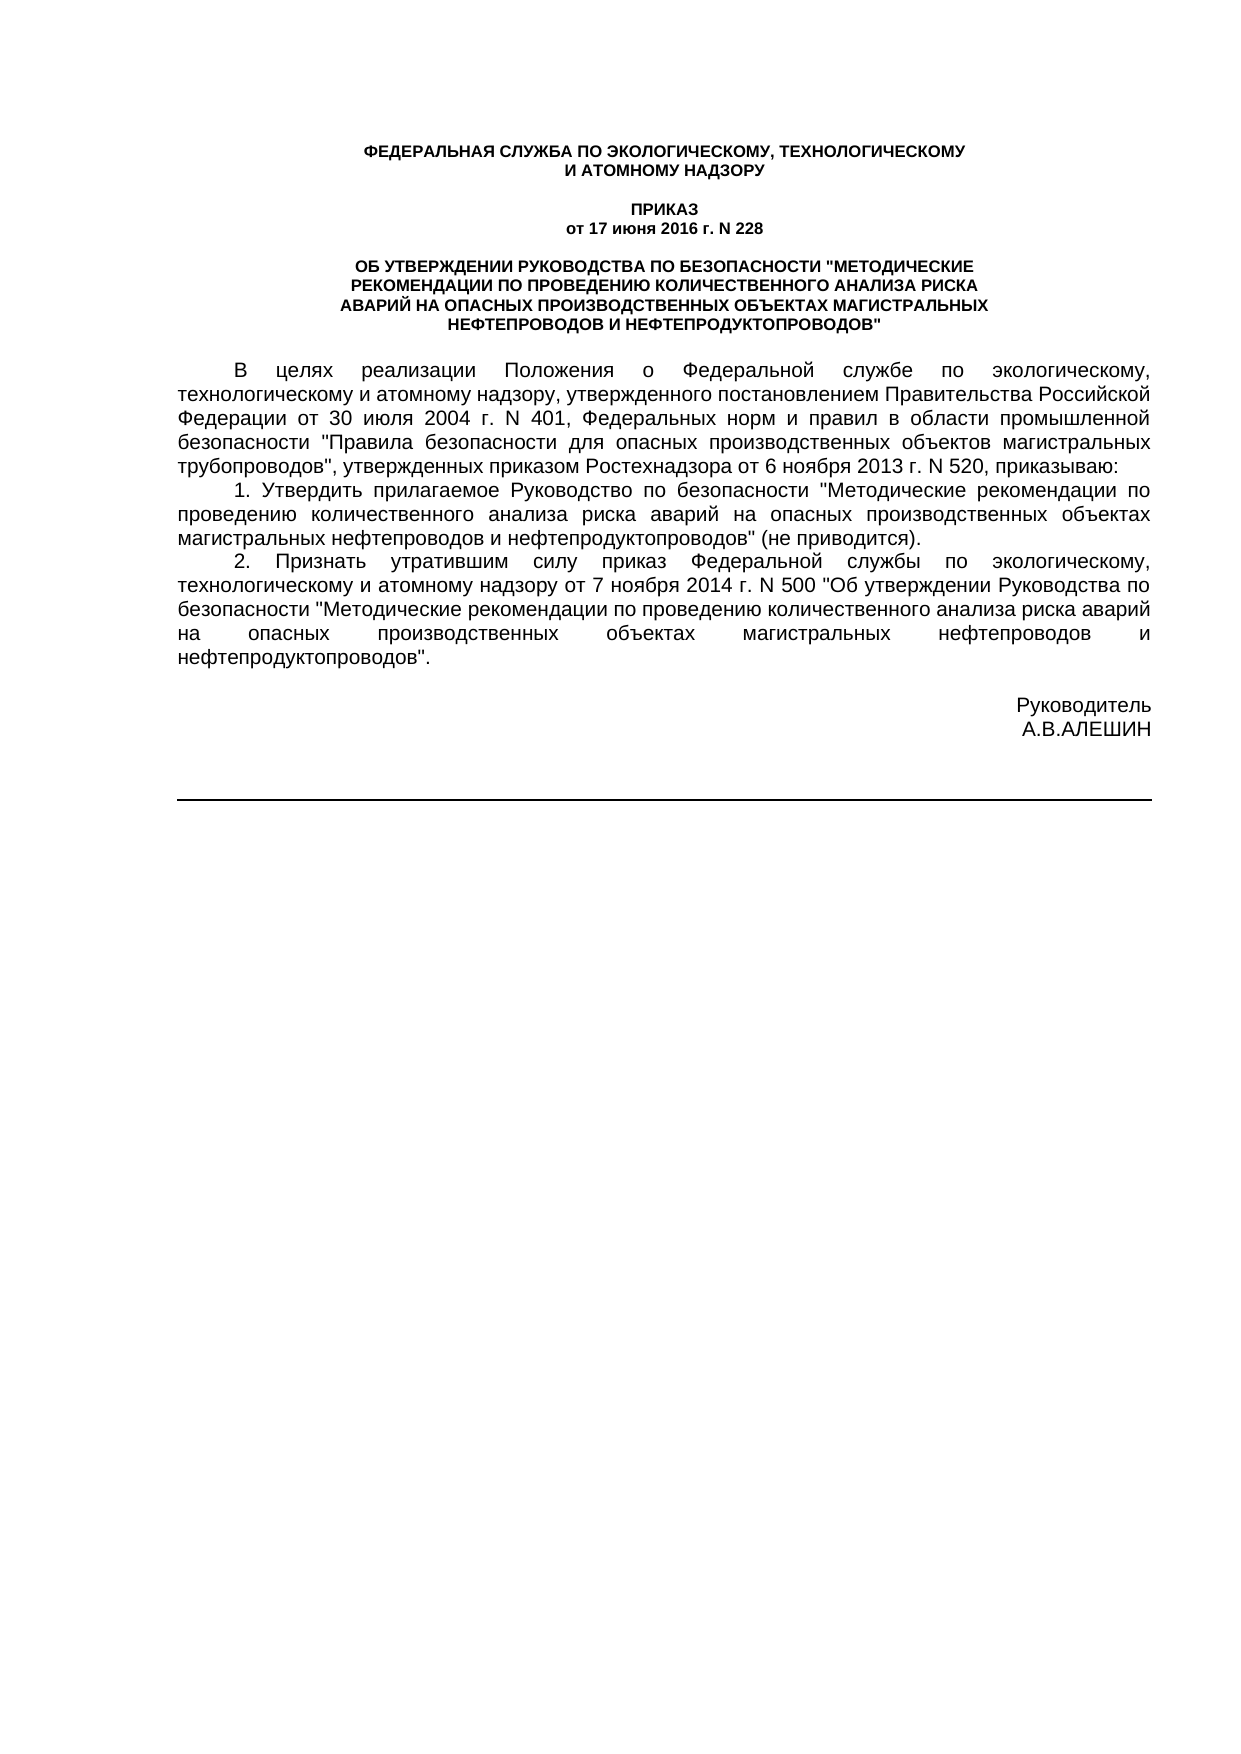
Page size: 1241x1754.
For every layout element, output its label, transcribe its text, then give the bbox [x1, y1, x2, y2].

title ПРИКАЗ [177, 199, 1152, 219]
text А.В.АЛЕШИН [177, 717, 1152, 741]
title ОБ УТВЕРЖДЕНИИ РУКОВОДСТВА ПО БЕЗОПАСНОСТИ "МЕТОДИЧЕСКИЕ [177, 257, 1152, 276]
text В целях реализации Положения о Федеральной службе по экологическому, технологическому и атомному надзору, утвержденного постановлением Правительства Российской Федерации от 30 июля 2004 г. N 401, Федеральных норм и правил в области промышленной безопасности "Правила безопасности для опасных производственных объектов магистральных трубопроводов", утвержденных приказом Ростехнадзора от 6 ноября 2013 г. N 520, приказываю: [177, 358, 1152, 477]
title ФЕДЕРАЛЬНАЯ СЛУЖБА ПО ЭКОЛОГИЧЕСКОМУ, ТЕХНОЛОГИЧЕСКОМУ [177, 142, 1152, 161]
title РЕКОМЕНДАЦИИ ПО ПРОВЕДЕНИЮ КОЛИЧЕСТВЕННОГО АНАЛИЗА РИСКА [177, 276, 1152, 295]
text 1. Утвердить прилагаемое Руководство по безопасности "Методические рекомендации по проведению количественного анализа риска аварий на опасных производственных объектах магистральных нефтепроводов и нефтепродуктопроводов" (не приводится). [177, 477, 1152, 549]
title от 17 июня 2016 г. N 228 [177, 219, 1152, 238]
title НЕФТЕПРОВОДОВ И НЕФТЕПРОДУКТОПРОВОДОВ" [177, 314, 1152, 334]
text 2. Признать утратившим силу приказ Федеральной службы по экологическому, технологическому и атомному надзору от 7 ноября 2014 г. N 500 "Об утверждении Руководства по безопасности "Методические рекомендации по проведению количественного анализа риска аварий на опасных производственных объектах магистральных нефтепроводов и нефтепродуктопроводов". [177, 549, 1152, 669]
text Руководитель [177, 693, 1152, 717]
title АВАРИЙ НА ОПАСНЫХ ПРОИЗВОДСТВЕННЫХ ОБЪЕКТАХ МАГИСТРАЛЬНЫХ [177, 295, 1152, 314]
title И АТОМНОМУ НАДЗОРУ [177, 161, 1152, 180]
